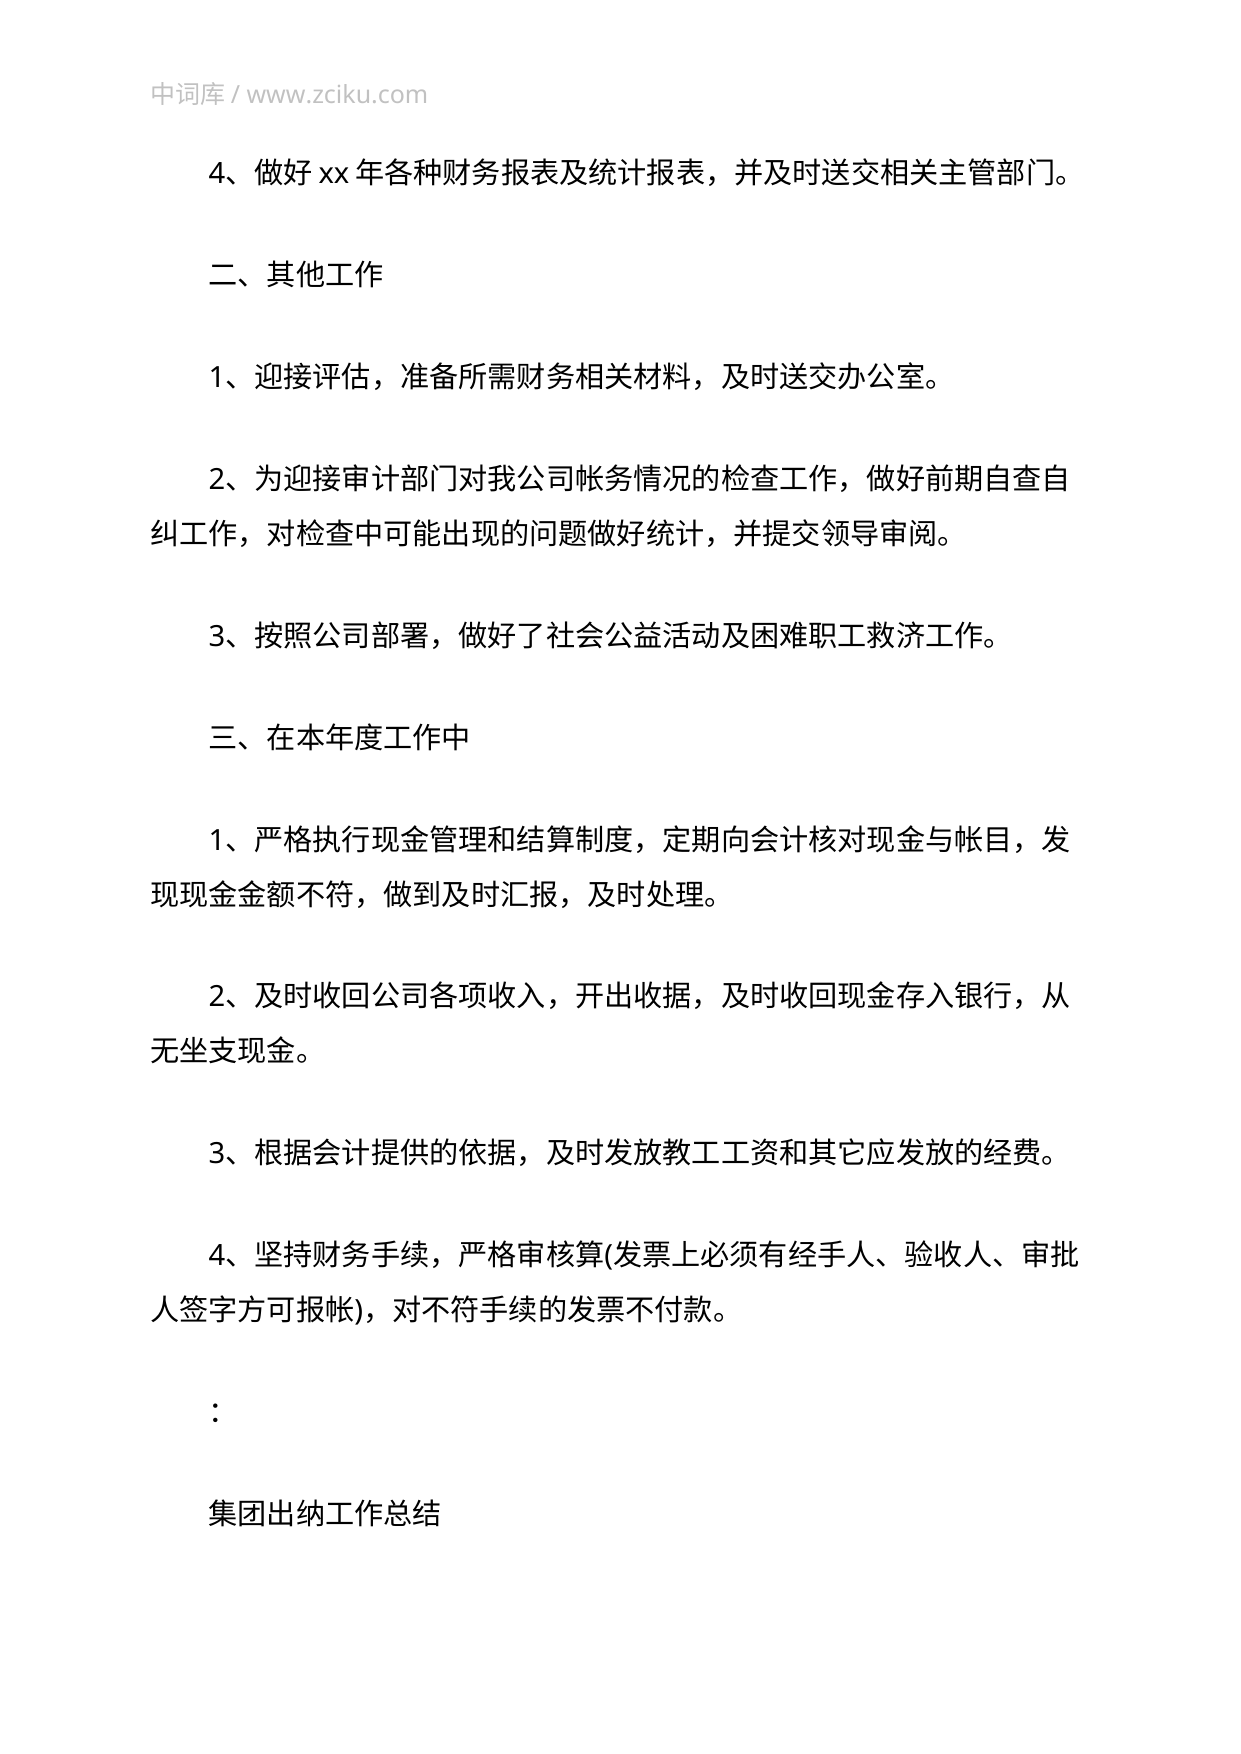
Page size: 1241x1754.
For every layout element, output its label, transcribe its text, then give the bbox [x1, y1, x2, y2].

text 2、及时收回公司各项收入，开出收据，及时收回现金存入银行，从无坐支现金。 [150, 973, 1090, 1070]
text 二、其他工作 [150, 252, 1090, 294]
text 3、按照公司部署，做好了社会公益活动及困难职工救济工作。 [150, 612, 1090, 655]
text 1、严格执行现金管理和结算制度，定期向会计核对现金与帐目，发现现金金额不符，做到及时汇报，及时处理。 [150, 816, 1090, 913]
text 三、在本年度工作中 [150, 714, 1090, 757]
text 集团出纳工作总结 [150, 1491, 1090, 1533]
text 4、做好xx年各种财务报表及统计报表，并及时送交相关主管部门。 [150, 150, 1090, 192]
text 2、为迎接审计部门对我公司帐务情况的检查工作，做好前期自查自纠工作，对检查中可能出现的问题做好统计，并提交领导审阅。 [150, 456, 1090, 553]
text 3、根据会计提供的依据，及时发放教工工资和其它应发放的经费。 [150, 1130, 1090, 1172]
text ： [150, 1389, 1090, 1431]
text 4、坚持财务手续，严格审核算(发票上必须有经手人、验收人、审批人签字方可报帐)，对不符手续的发票不付款。 [150, 1232, 1090, 1329]
text 1、迎接评估，准备所需财务相关材料，及时送交办公室。 [150, 354, 1090, 396]
